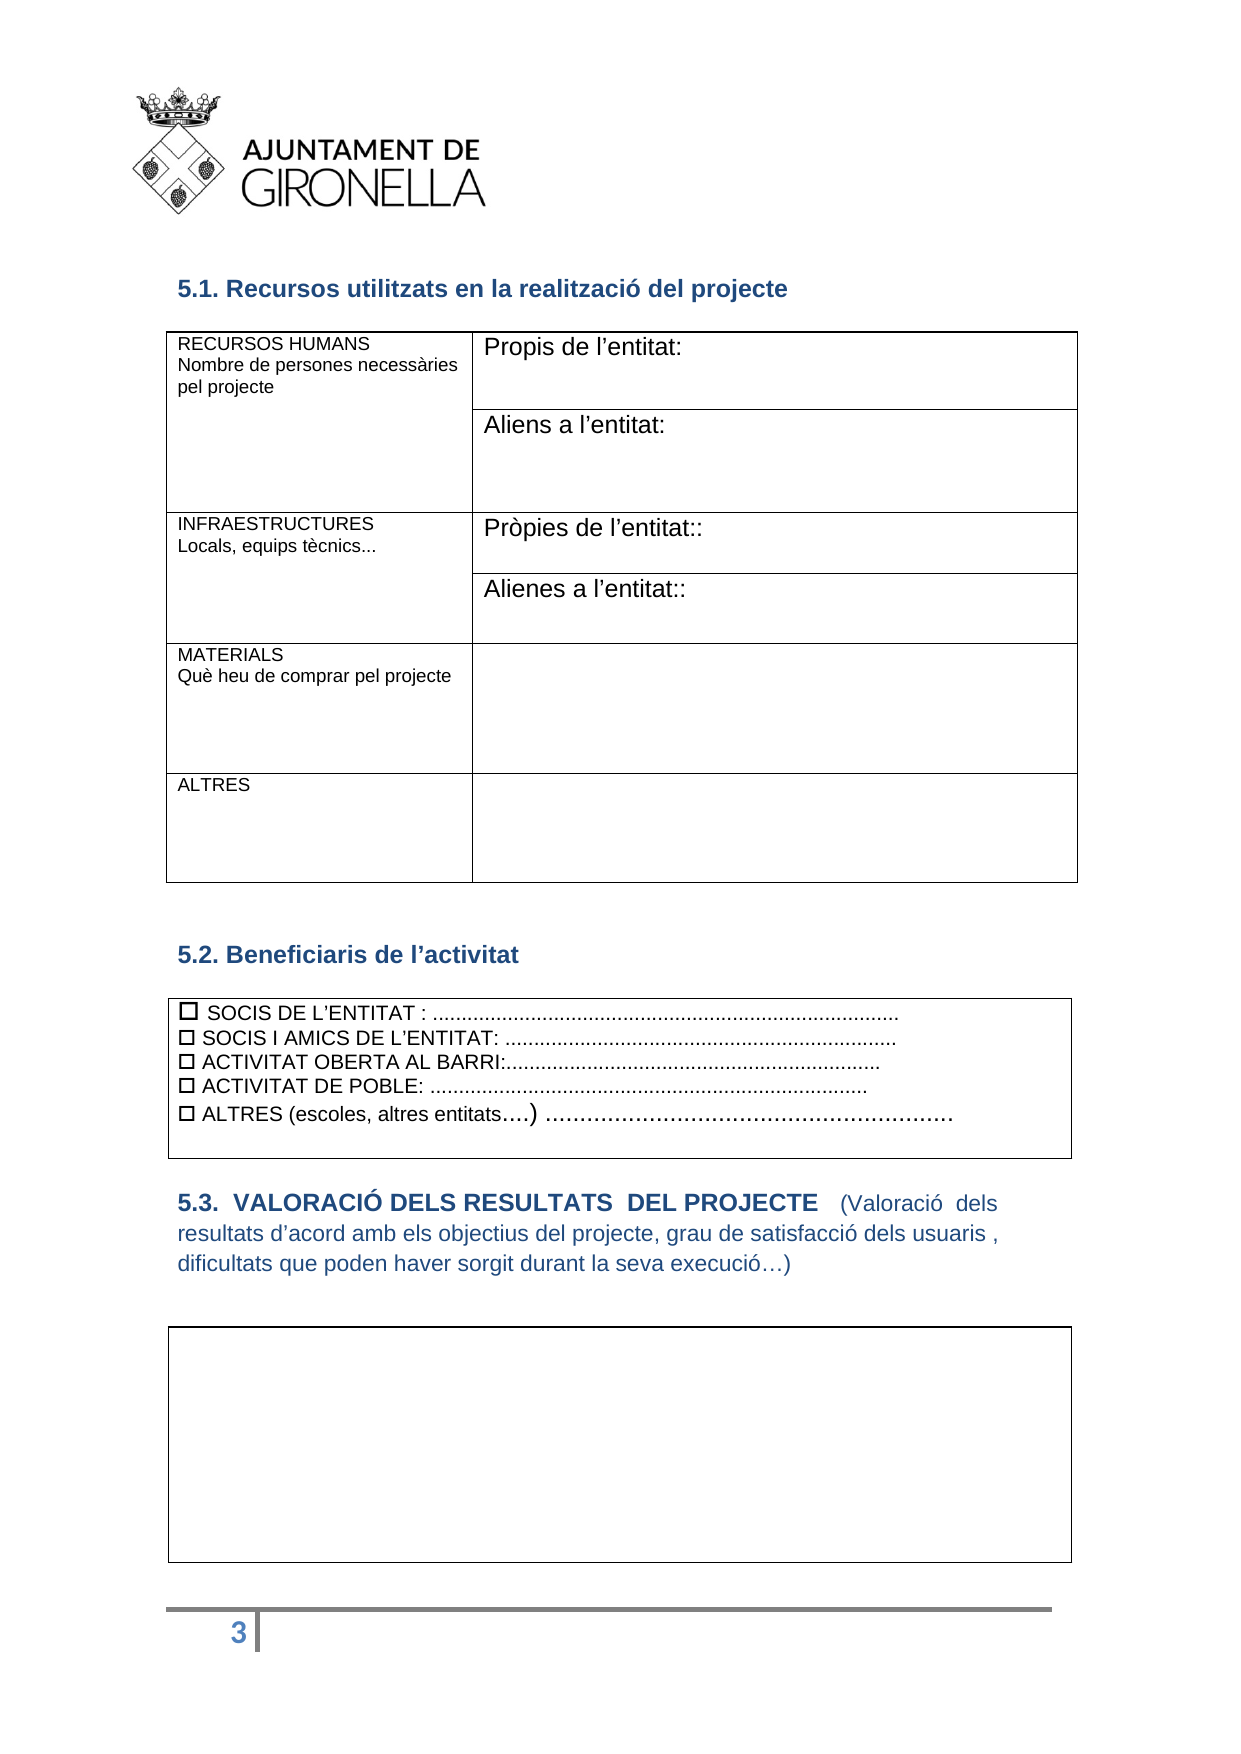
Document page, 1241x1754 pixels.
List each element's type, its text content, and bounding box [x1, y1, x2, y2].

table_header Propis de l’entitat: [473, 333, 1077, 409]
picture [125, 86, 496, 229]
table_cell MATERIALS Què heu de comprar pel projecte [167, 644, 472, 773]
text SOCIS I AMICS DE L’ENTITAT: .................................................................... [177, 1026, 1063, 1050]
table_cell ALTRES [167, 774, 472, 882]
text 5.1. Recursos utilitzats en la realització del projecte [177, 274, 1063, 303]
text SOCIS DE L’ENTITAT : ................................................................................. [169, 999, 1071, 1026]
text ALTRES (escoles, altres entitats....) ........................................................... [177, 1098, 1063, 1127]
text 5.3. VALORACIÓ DELS RESULTATS DEL PROJECTE (Valoració dels resultats d’acord amb els objectius del projecte, grau de satisfacció dels usuaris , dificultats que poden haver sorgit durant la seva execució…) [177, 1187, 1063, 1277]
table_cell Alienes a l’entitat:: [473, 574, 1077, 642]
table_cell INFRAESTRUCTURES Locals, equips tècnics... [167, 513, 472, 642]
table_cell Aliens a l’entitat: [473, 410, 1077, 512]
text ACTIVITAT DE POBLE: ............................................................................ [177, 1074, 1063, 1098]
text 5.2. Beneficiaris de l’activitat [177, 940, 1063, 969]
table_cell [473, 774, 1077, 882]
table_header RECURSOS HUMANS Nombre de persones necessàries pel projecte [167, 333, 472, 512]
table_cell [473, 644, 1077, 773]
table_cell Pròpies de l’entitat:: [473, 513, 1077, 573]
text ACTIVITAT OBERTA AL BARRI:................................................................. [177, 1050, 1063, 1074]
